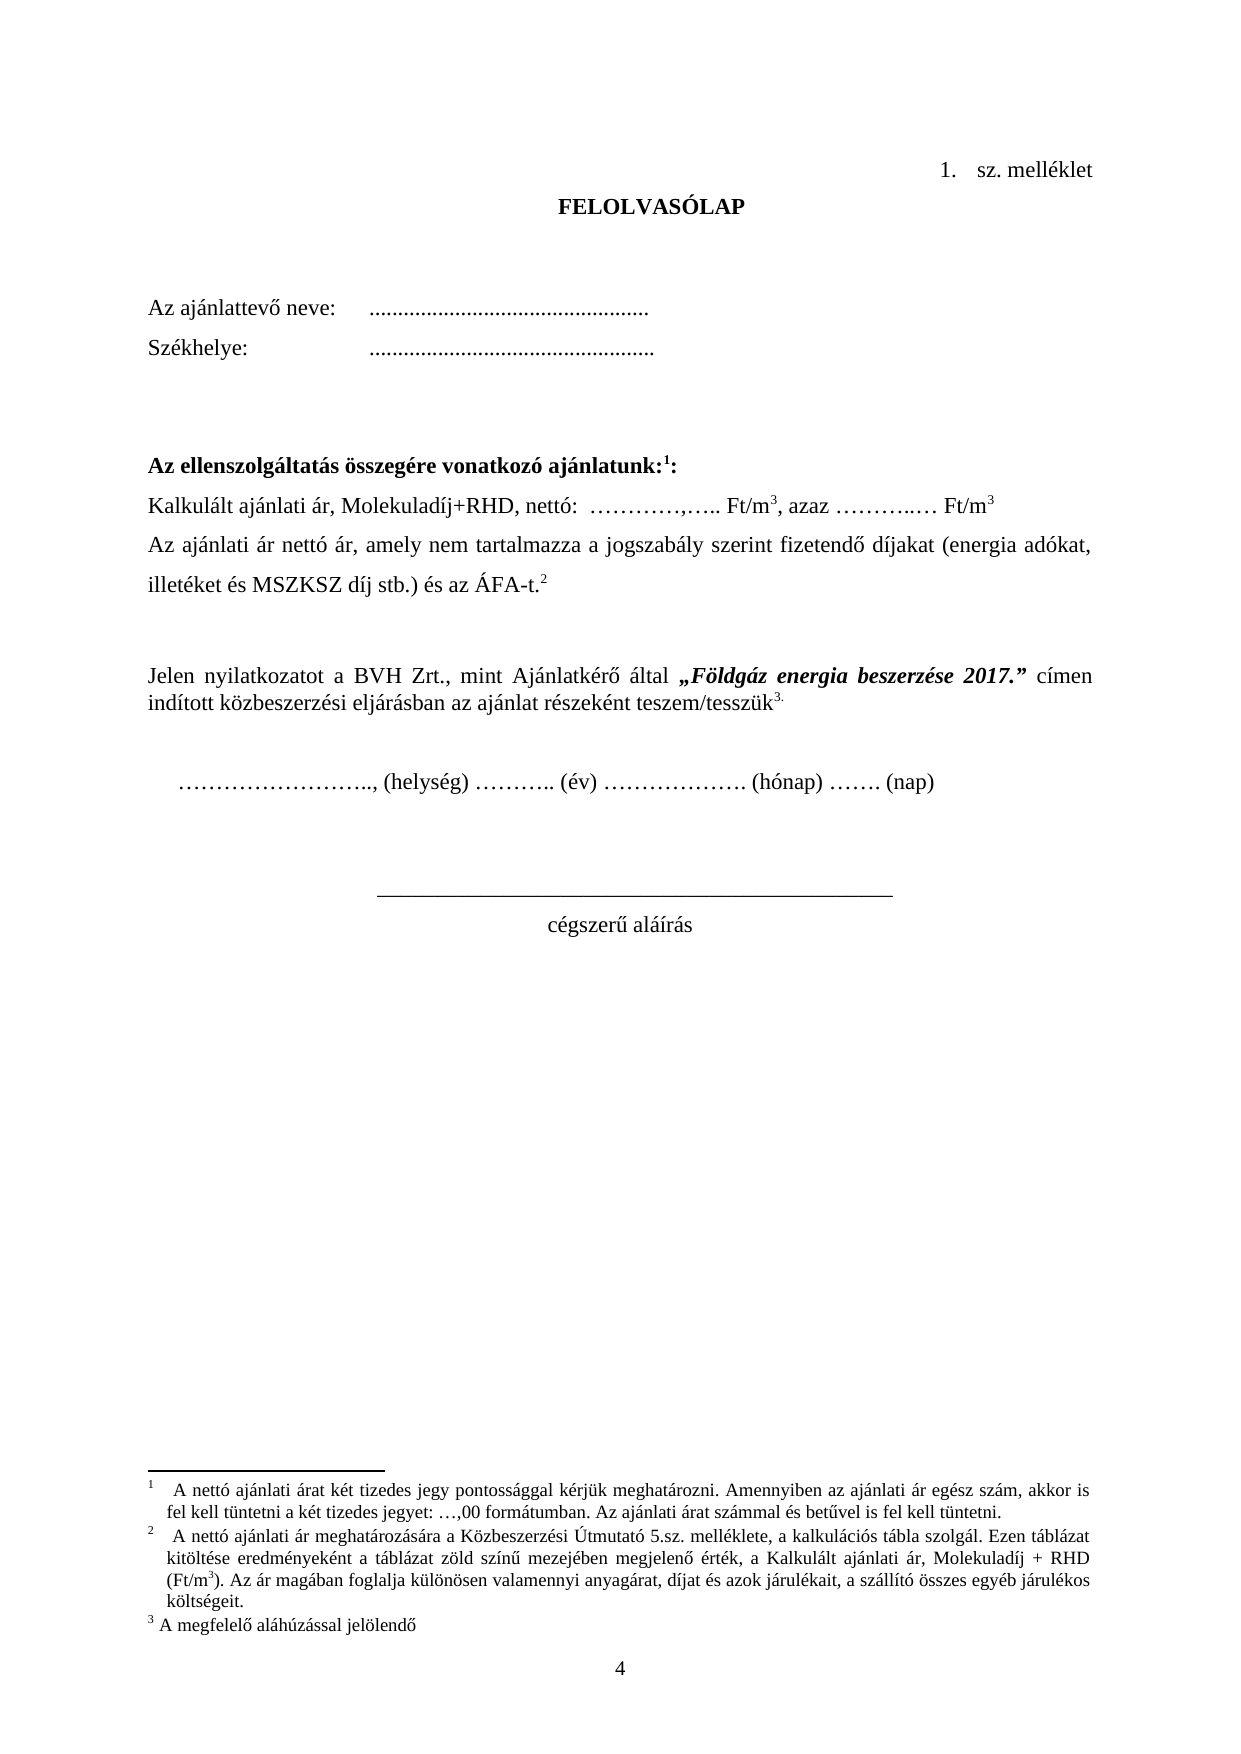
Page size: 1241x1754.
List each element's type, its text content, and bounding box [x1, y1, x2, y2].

text Felolvasólap [210, 182, 1093, 219]
text _____________________________________________ [177, 873, 1093, 899]
text Székhelye: .................................................. [148, 334, 1093, 360]
text Kalkulált ajánlati ár, Molekuladíj+RHD, nettó: …………,….. Ft/m3, azaz ………..… Ft/m3 [148, 492, 1093, 518]
list sz. melléklet [248, 156, 1093, 182]
text Az ellenszolgáltatás összegére vonatkozó ajánlatunk:: [148, 452, 1093, 479]
text Az ajánlati ár nettó ár, amely nem tartalmazza a jogszabály szerint fizetendő díjakat (energia adókat, illetéket és MSZKSZ díj stb.) és az ÁFA-t. [148, 531, 1093, 597]
text Az ajánlattevő neve: ................................................. [148, 294, 1093, 321]
text …………………….., (helység) ……….. (év) ………………. (hónap) ……. (nap) [177, 768, 1093, 794]
text cégszerű aláírás [148, 899, 1093, 937]
text Jelen nyilatkozatot a BVH Zrt., mint Ajánlatkérő által „Földgáz energia beszerzése 2017.” címen indított közbeszerzési eljárásban az ajánlat részeként teszem/tesszük. [148, 662, 1093, 715]
